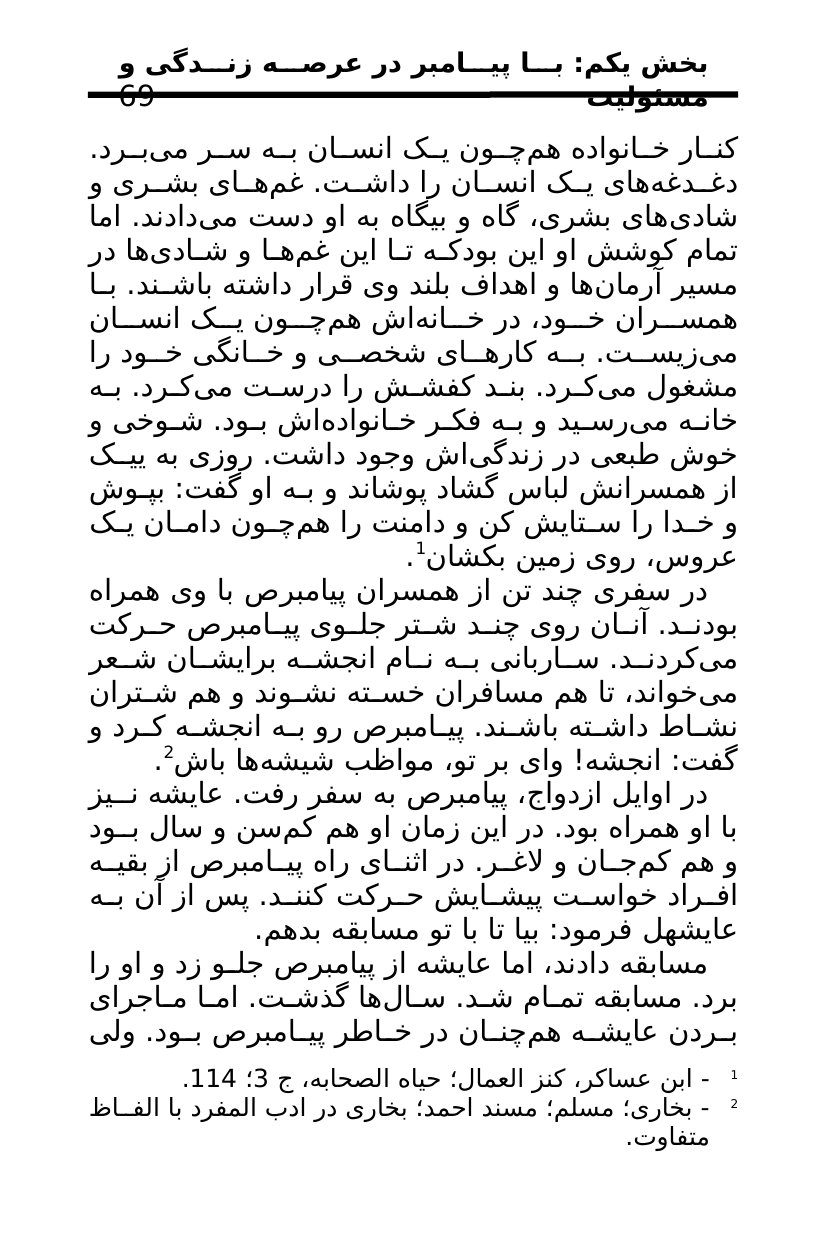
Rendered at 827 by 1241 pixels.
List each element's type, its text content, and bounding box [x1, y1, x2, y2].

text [89, 947, 738, 1048]
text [89, 132, 738, 573]
text در اوایل ازدواج، پیامبرص به سفر رفت. عایشه نیز با او همراه بود. در این زمان او هم کم‌سن و سال بود و هم کم‌جان و لاغر. در اثنای راه پیامبرص از بقیه افراد خواست پیشایش حرکت کنند. پس از آن به عایشهل فرمود: بیا تا با تو مسابقه بدهم. [89, 777, 738, 947]
text در سفری چند تن از همسران پیامبرص با وی همراه بودند. آنان روی چند شتر جلوی پیامبرص حرکت می‌کردند. ساربانی به نام انجشه برایشان شعر می‌خواند، تا هم مسافران خسته نشوند و هم شتران نشاط داشته باشند. پیامبرص رو به انجشه کرد و گفت: انجشه! وای بر تو، مواظب شیشه‌ها باش. [89, 573, 738, 777]
